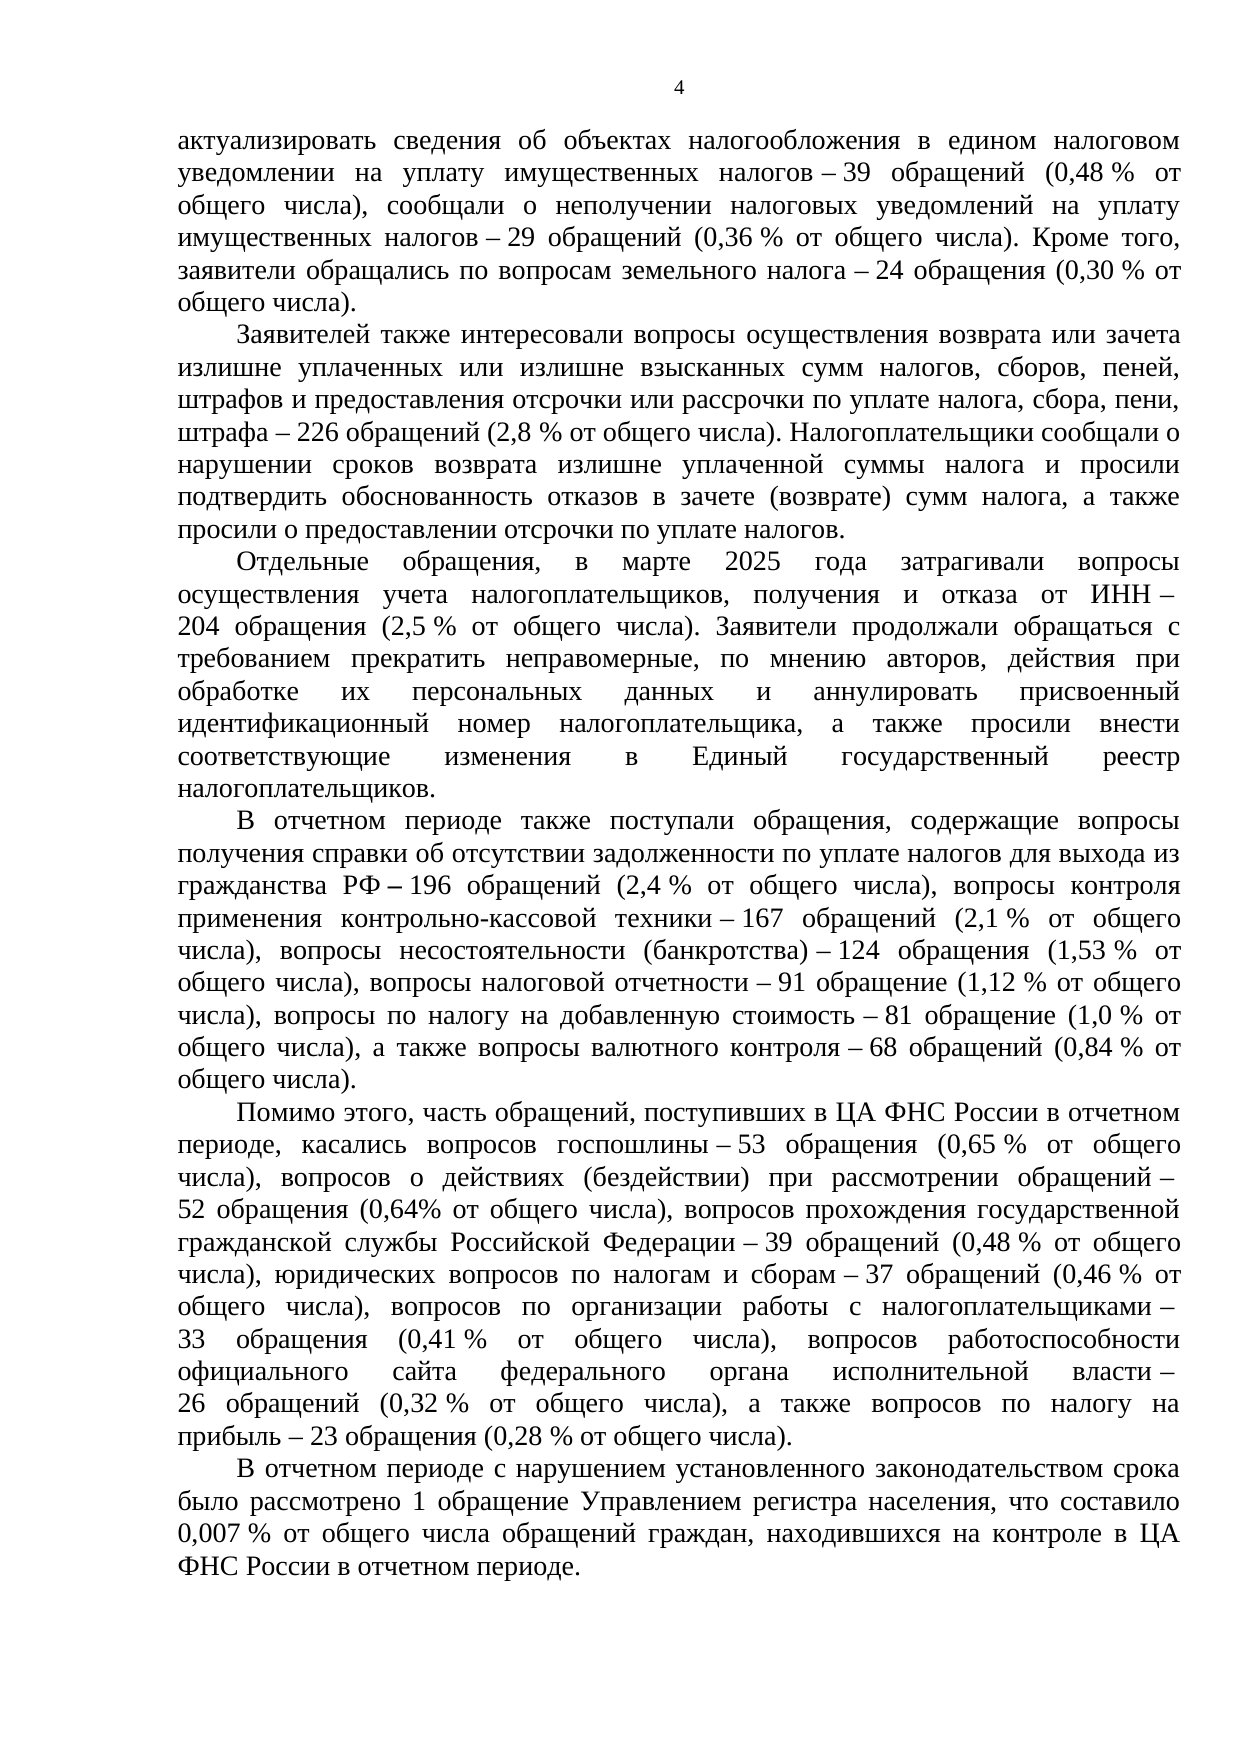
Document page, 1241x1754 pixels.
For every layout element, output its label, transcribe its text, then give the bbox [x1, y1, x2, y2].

text В отчетном периоде с нарушением установленного законодательством срока было рассмотрено 1 обращение Управлением регистра населения, что составило 0,007 % от общего числа обращений граждан, находившихся на контроле в ЦА ФНС России в отчетном периоде. [177, 1451, 1181, 1581]
text Помимо этого, часть обращений, поступивших в ЦА ФНС России в отчетном периоде, касались вопросов госпошлины – 53 обращения (0,65 % от общего числа), вопросов о действиях (бездействии) при рассмотрении обращений – 52 обращения (0,64% от общего числа), вопросов прохождения государственной гражданской службы Российской Федерации – 39 обращений (0,48 % от общего числа), юридических вопросов по налогам и сборам – 37 обращений (0,46 % от общего числа), вопросов по организации работы с налогоплательщиками – 33 обращения (0,41 % от общего числа), вопросов работоспособности официального сайта федерального органа исполнительной власти – 26 обращений (0,32 % от общего числа), а также вопросов по налогу на прибыль – 23 обращения (0,28 % от общего числа). [177, 1095, 1181, 1451]
text Заявителей также интересовали вопросы осуществления возврата или зачета излишне уплаченных или излишне взысканных сумм налогов, сборов, пеней, штрафов и предоставления отсрочки или рассрочки по уплате налога, сбора, пени, штрафа – 226 обращений (2,8 % от общего числа). Налогоплательщики сообщали о нарушении сроков возврата излишне уплаченной суммы налога и просили подтвердить обоснованность отказов в зачете (возврате) сумм налога, а также просили о предоставлении отсрочки по уплате налогов. [177, 317, 1181, 544]
text Отдельные обращения, в марте 2025 года затрагивали вопросы осуществления учета налогоплательщиков, получения и отказа от ИНН – 204 обращения (2,5 % от общего числа). Заявители продолжали обращаться с требованием прекратить неправомерные, по мнению авторов, действия при обработке их персональных данных и аннулировать присвоенный идентификационный номер налогоплательщика, а также просили внести соответствующие изменения в Единый государственный реестр налогоплательщиков. [177, 544, 1181, 803]
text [177, 123, 1181, 317]
text В отчетном периоде также поступали обращения, содержащие вопросы получения справки об отсутствии задолженности по уплате налогов для выхода из гражданства РФ – 196 обращений (2,4 % от общего числа), вопросы контроля применения контрольно-кассовой техники – 167 обращений (2,1 % от общего числа), вопросы несостоятельности (банкротства) – 124 обращения (1,53 % от общего числа), вопросы налоговой отчетности – 91 обращение (1,12 % от общего числа), вопросы по налогу на добавленную стоимость – 81 обращение (1,0 % от общего числа), а также вопросы валютного контроля – 68 обращений (0,84 % от общего числа). [177, 803, 1181, 1095]
